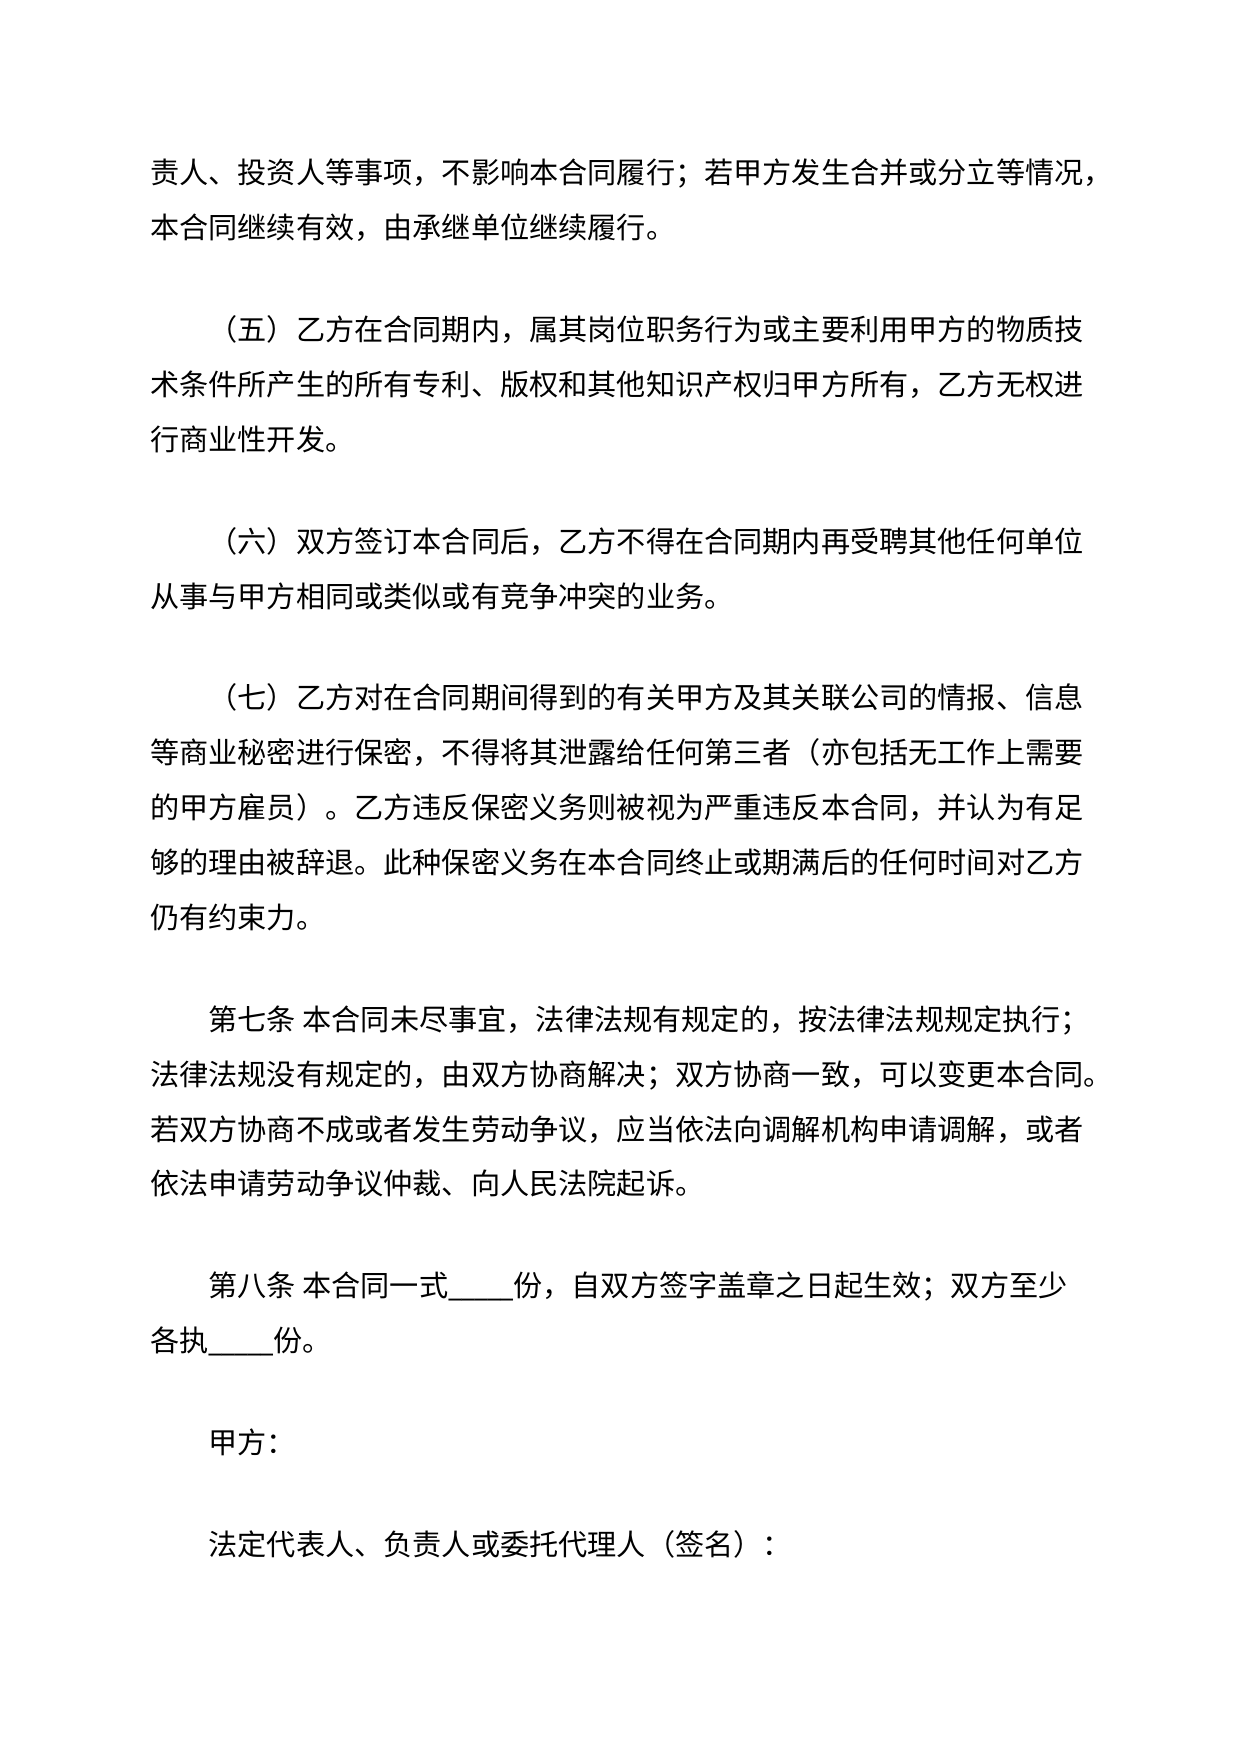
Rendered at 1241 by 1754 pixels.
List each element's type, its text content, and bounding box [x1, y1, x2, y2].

text （六）双方签订本合同后，乙方不得在合同期内再受聘其他任何单位从事与甲方相同或类似或有竞争冲突的业务。 [150, 518, 1090, 615]
text 第八条 本合同一式_____份，自双方签字盖章之日起生效；双方至少各执_____份。 [150, 1263, 1090, 1360]
text （七）乙方对在合同期间得到的有关甲方及其关联公司的情报、信息等商业秘密进行保密，不得将其泄露给任何第三者（亦包括无工作上需要的甲方雇员）。乙方违反保密义务则被视为严重违反本合同，并认为有足够的理由被辞退。此种保密义务在本合同终止或期满后的任何时间对乙方仍有约束力。 [150, 675, 1090, 937]
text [150, 150, 1090, 247]
text 第七条 本合同未尽事宜，法律法规有规定的，按法律法规规定执行；法律法规没有规定的，由双方协商解决；双方协商一致，可以变更本合同。若双方协商不成或者发生劳动争议，应当依法向调解机构申请调解，或者依法申请劳动争议仲裁、向人民法院起诉。 [150, 996, 1090, 1203]
text 甲方： [150, 1420, 1090, 1462]
text 法定代表人、负责人或委托代理人（签名）： [150, 1521, 1090, 1564]
text （五）乙方在合同期内，属其岗位职务行为或主要利用甲方的物质技术条件所产生的所有专利、版权和其他知识产权归甲方所有，乙方无权进行商业性开发。 [150, 307, 1090, 459]
